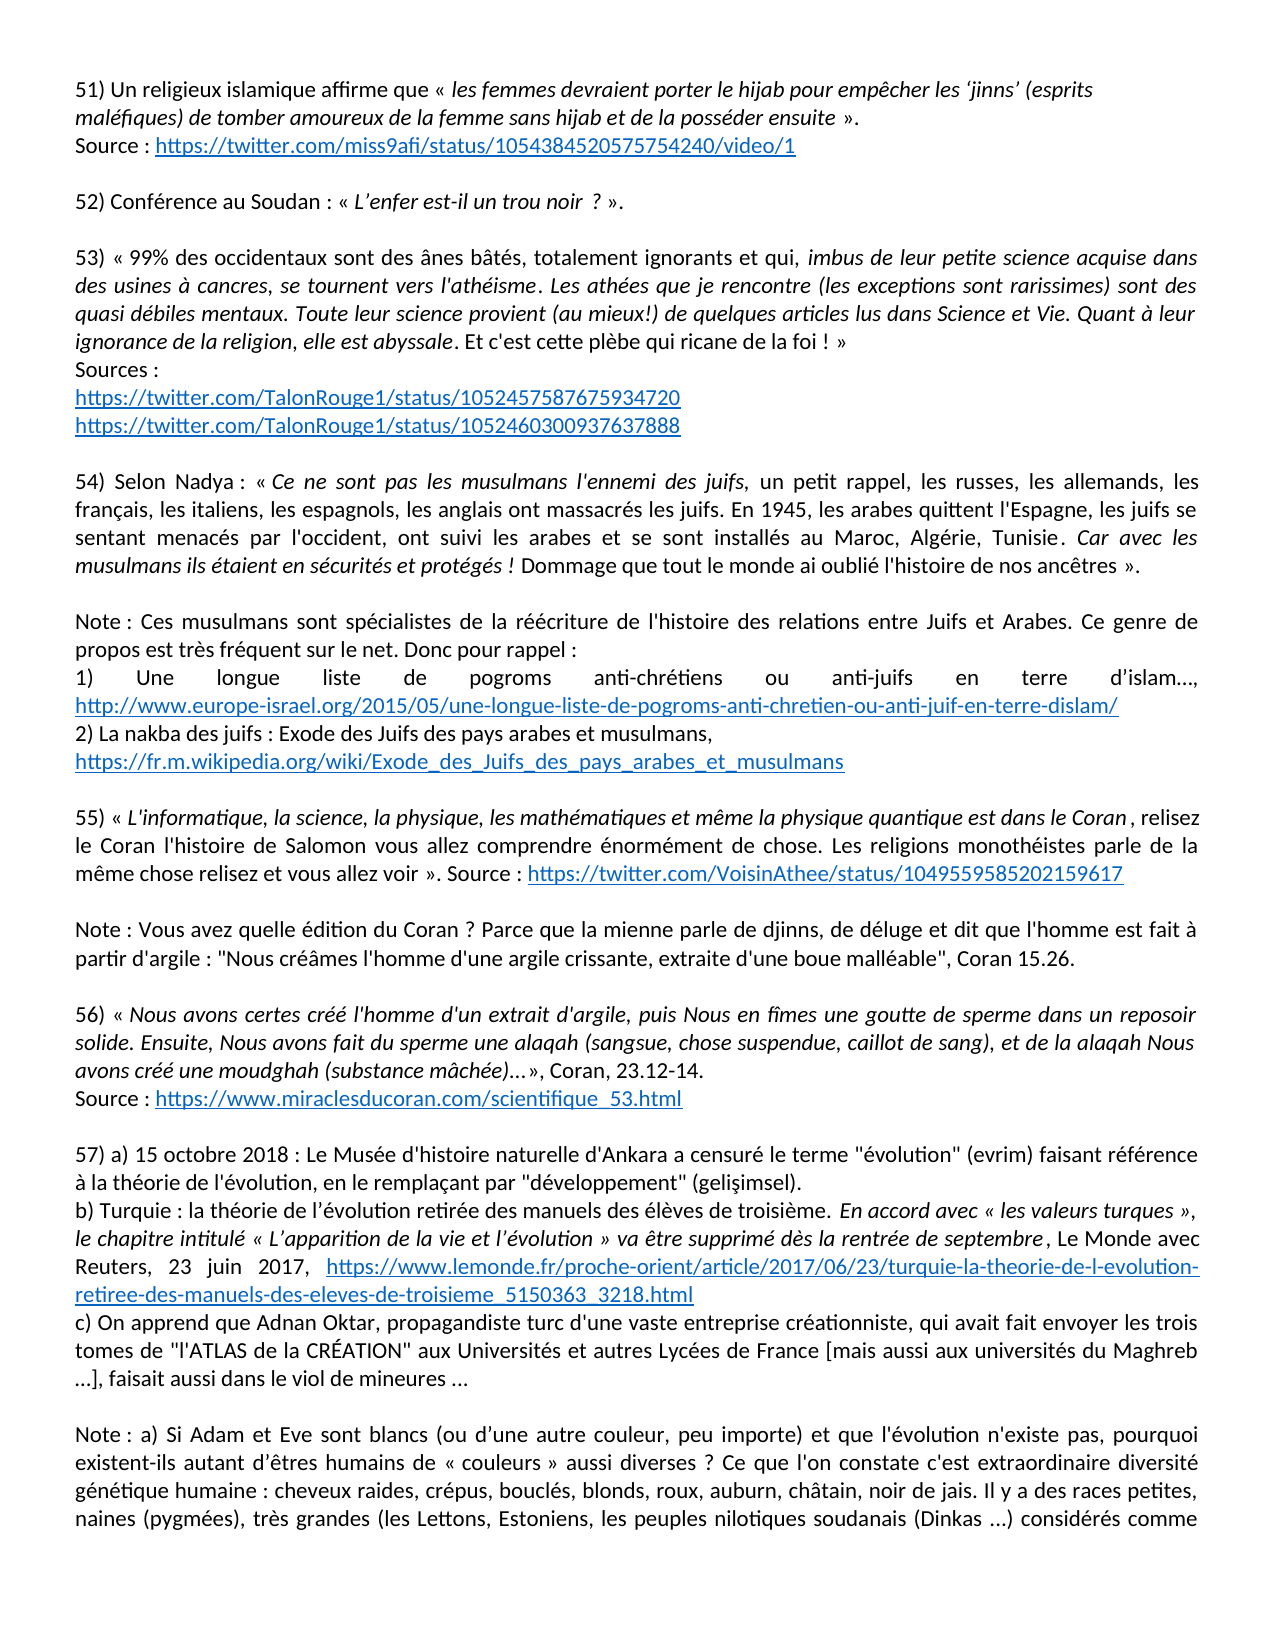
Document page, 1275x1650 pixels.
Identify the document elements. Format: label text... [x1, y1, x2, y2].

text 2) La nakba des juifs : Exode des Juifs des pays arabes et musulmans, https://fr.m.wikipedia.org/wiki/Exode_des_Juifs_des_pays_arabes_et_musulmans [75, 719, 1200, 776]
text 51) Un religieux islamique affirme que « les femmes devraient porter le hijab pour empêcher les ‘jinns’ (esprits maléfiques) de tomber amoureux de la femme sans hijab et de la posséder ensuite ». [75, 75, 1200, 131]
text Source : https://www.miraclesducoran.com/scientifique_53.html [75, 1084, 1200, 1112]
text https://twitter.com/TalonRouge1/status/1052457587675934720 [75, 383, 1200, 411]
text 57) a) 15 octobre 2018 : Le Musée d'histoire naturelle d'Ankara a censuré le terme "évolution" (evrim) faisant référence à la théorie de l'évolution, en le remplaçant par "développement" (gelişimsel). [75, 1140, 1200, 1196]
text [75, 1420, 1200, 1532]
text Note : Vous avez quelle édition du Coran ? Parce que la mienne parle de djinns, de déluge et dit que l'homme est fait à partir d'argile : "Nous créâmes l'homme d'une argile crissante, extraite d'une boue malléable", Coran 15.26. [75, 916, 1200, 972]
text 56) « Nous avons certes créé l'homme d'un extrait d'argile, puis Nous en fîmes une goutte de sperme dans un reposoir solide. Ensuite, Nous avons fait du sperme une alaqah (sangsue, chose suspendue, caillot de sang), et de la alaqah Nous avons créé une moudghah (substance mâchée)...», Coran, 23.12-14. [75, 1000, 1200, 1084]
text Source : https://twitter.com/miss9afi/status/1054384520575754240/video/1 [75, 131, 1200, 159]
text Sources : [75, 355, 1200, 383]
text 52) Conférence au Soudan : « L’enfer est-il un trou noir ? ». [75, 187, 1200, 215]
text 53) « 99% des occidentaux sont des ânes bâtés, totalement ignorants et qui, imbus de leur petite science acquise dans des usines à cancres, se tournent vers l'athéisme. Les athées que je rencontre (les exceptions sont rarissimes) sont des quasi débiles mentaux. Toute leur science provient (au mieux!) de quelques articles lus dans Science et Vie. Quant à leur ignorance de la religion, elle est abyssale. Et c'est cette plèbe qui ricane de la foi ! » [75, 243, 1200, 355]
text c) On apprend que Adnan Oktar, propagandiste turc d'une vaste entreprise créationniste, qui avait fait envoyer les trois tomes de "l'ATLAS de la CRÉATION" aux Universités et autres Lycées de France [mais aussi aux universités du Maghreb …], faisait aussi dans le viol de mineures ... [75, 1308, 1200, 1392]
text 54) Selon Nadya : « Ce ne sont pas les musulmans l'ennemi des juifs, un petit rappel, les russes, les allemands, les français, les italiens, les espagnols, les anglais ont massacrés les juifs. En 1945, les arabes quittent l'Espagne, les juifs se sentant menacés par l'occident, ont suivi les arabes et se sont installés au Maroc, Algérie, Tunisie. Car avec les musulmans ils étaient en sécurités et protégés ! Dommage que tout le monde ai oublié l'histoire de nos ancêtres ». [75, 467, 1200, 579]
text 55) « L'informatique, la science, la physique, les mathématiques et même la physique quantique est dans le Coran, relisez le Coran l'histoire de Salomon vous allez comprendre énormément de chose. Les religions monothéistes parle de la même chose relisez et vous allez voir ». Source : https://twitter.com/VoisinAthee/status/1049559585202159617 [75, 803, 1200, 888]
text 1) Une longue liste de pogroms anti-chrétiens ou anti-juifs en terre d’islam…, http://www.europe-israel.org/2015/05/une-longue-liste-de-pogroms-anti-chretien-ou-anti-juif-en-terre-dislam/ [75, 663, 1200, 719]
text b) Turquie : la théorie de l’évolution retirée des manuels des élèves de troisième. En accord avec « les valeurs turques », le chapitre intitulé « L’apparition de la vie et l’évolution » va être supprimé dès la rentrée de septembre, Le Monde avec Reuters, 23 juin 2017, https://www.lemonde.fr/proche-orient/article/2017/06/23/turquie-la-theorie-de-l-evolution-retiree-des-manuels-des-eleves-de-troisieme_5150363_3218.html [75, 1196, 1200, 1308]
text https://twitter.com/TalonRouge1/status/1052460300937637888 [75, 411, 1200, 439]
text Note : Ces musulmans sont spécialistes de la réécriture de l'histoire des relations entre Juifs et Arabes. Ce genre de propos est très fréquent sur le net. Donc pour rappel : [75, 607, 1200, 663]
